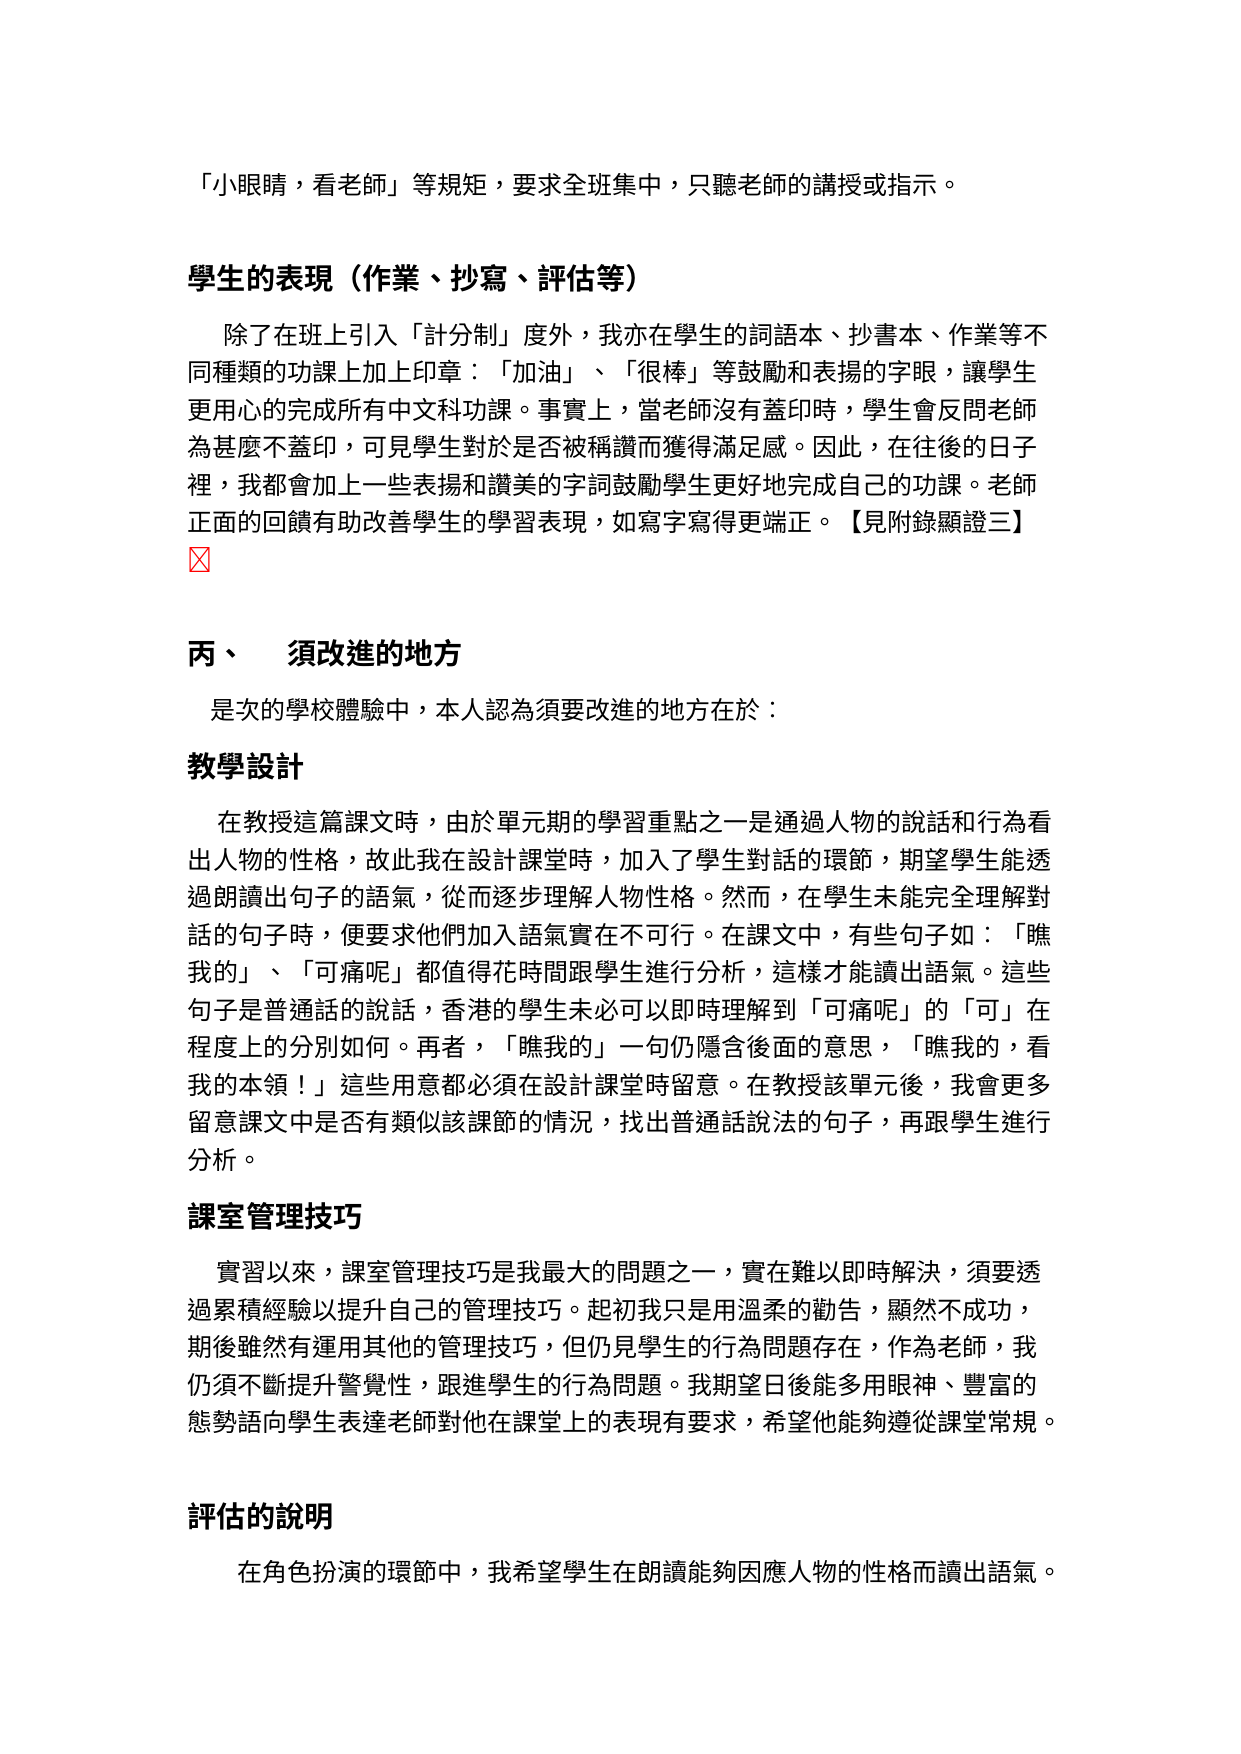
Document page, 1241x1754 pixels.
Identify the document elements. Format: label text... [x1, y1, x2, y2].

text 是次的學校體驗中，本人認為須要改進的地方在於︰ [187, 689, 1053, 727]
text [187, 1552, 1053, 1589]
text 課室管理技巧 [187, 1177, 1053, 1252]
text 在教授這篇課文時，由於單元期的學習重點之一是通過人物的說話和行為看出人物的性格，故此我在設計課堂時，加入了學生對話的環節，期望學生能透過朗讀出句子的語氣，從而逐步理解人物性格。然而，在學生未能完全理解對話的句子時，便要求他們加入語氣實在不可行。在課文中，有些句子如︰「瞧我的」、「可痛呢」都值得花時間跟學生進行分析，這樣才能讀出語氣。這些句子是普通話的說話，香港的學生未必可以即時理解到「可痛呢」的「可」在程度上的分別如何。再者，「瞧我的」一句仍隱含後面的意思，「瞧我的，看我的本領！」這些用意都必須在設計課堂時留意。在教授該單元後，我會更多留意課文中是否有類似該課節的情況，找出普通話說法的句子，再跟學生進行分析。 [187, 802, 1053, 1177]
text 學生的表現（作業、抄寫、評估等） [187, 239, 1053, 314]
text 評估的說明 [187, 1477, 1053, 1552]
text 除了在班上引入「計分制」度外，我亦在學生的詞語本、抄書本、作業等不同種類的功課上加上印章︰「加油」、「很棒」等鼓勵和表揚的字眼，讓學生更用心的完成所有中文科功課。事實上，當老師沒有蓋印時，學生會反問老師為甚麼不蓋印，可見學生對於是否被稱讚而獲得滿足感。因此，在往後的日子裡，我都會加上一些表揚和讚美的字詞鼓勵學生更好地完成自己的功課。老師正面的回饋有助改善學生的學習表現，如寫字寫得更端正。【見附錄顯證三】 [187, 314, 1053, 577]
text 實習以來，課室管理技巧是我最大的問題之一，實在難以即時解決，須要透過累積經驗以提升自己的管理技巧。起初我只是用溫柔的勸告，顯然不成功，期後雖然有運用其他的管理技巧，但仍見學生的行為問題存在，作為老師，我仍須不斷提升警覺性，跟進學生的行為問題。我期望日後能多用眼神、豐富的態勢語向學生表達老師對他在課堂上的表現有要求，希望他能夠遵從課堂常規。 [187, 1252, 1053, 1439]
list 須改進的地方 [187, 614, 1053, 689]
text 教學設計 [187, 727, 1053, 802]
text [187, 164, 1053, 202]
